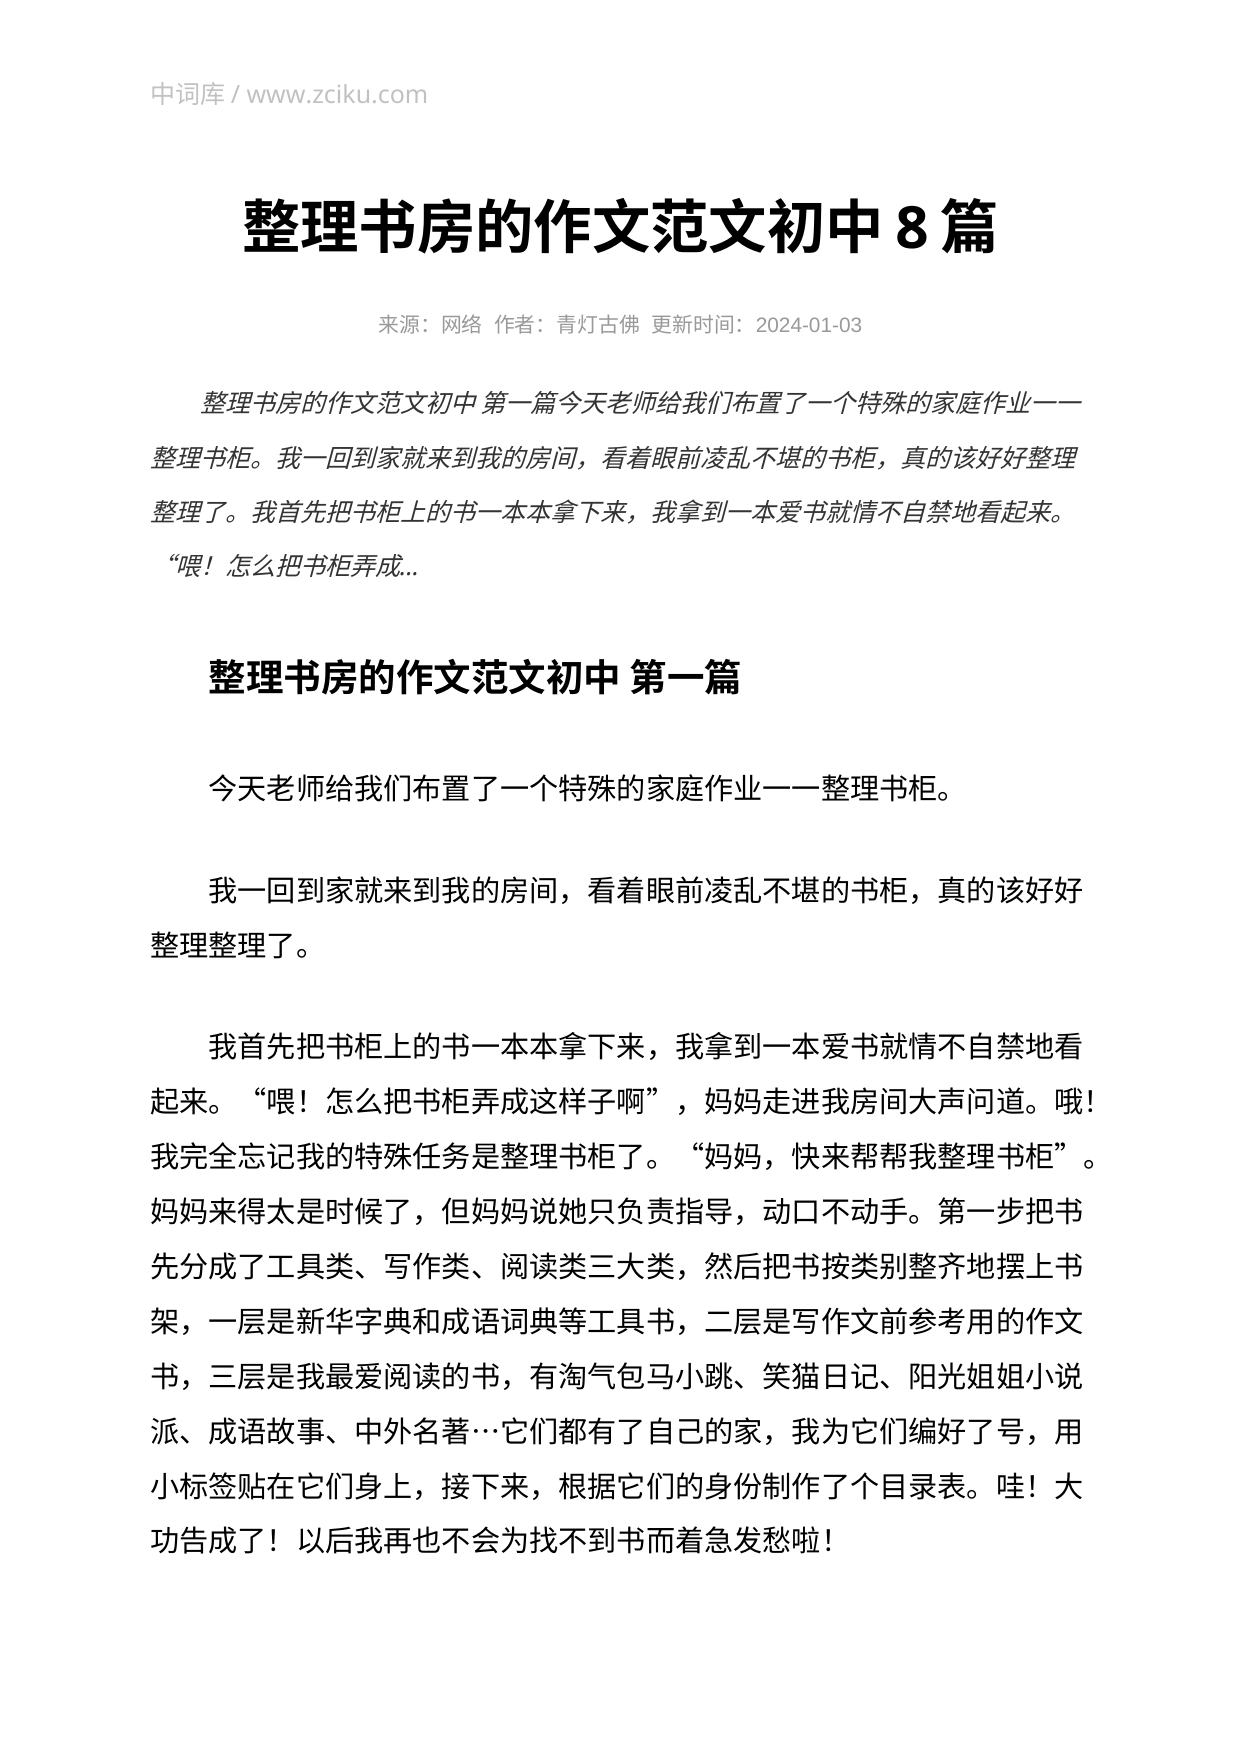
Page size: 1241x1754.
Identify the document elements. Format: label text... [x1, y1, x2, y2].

text 我首先把书柜上的书一本本拿下来，我拿到一本爱书就情不自禁地看起来。“喂！怎么把书柜弄成这样子啊”，妈妈走进我房间大声问道。哦！我完全忘记我的特殊任务是整理书柜了。“妈妈，快来帮帮我整理书柜”。妈妈来得太是时候了，但妈妈说她只负责指导，动口不动手。第一步把书先分成了工具类、写作类、阅读类三大类，然后把书按类别整齐地摆上书架，一层是新华字典和成语词典等工具书，二层是写作文前参考用的作文书，三层是我最爱阅读的书，有淘气包马小跳、笑猫日记、阳光姐姐小说派、成语故事、中外名著…它们都有了自己的家，我为它们编好了号，用小标签贴在它们身上，接下来，根据它们的身份制作了个目录表。哇！大功告成了！以后我再也不会为找不到书而着急发愁啦！ [150, 1024, 1090, 1560]
text 来源：网络 作者：青灯古佛 更新时间：2024-01-03 [150, 313, 1090, 337]
subtitle 整理书房的作文范文初中8篇 [150, 181, 1090, 266]
text 整理书房的作文范文初中 第一篇今天老师给我们布置了一个特殊的家庭作业一一整理书柜。我一回到家就来到我的房间，看着眼前凌乱不堪的书柜，真的该好好整理整理了。我首先把书柜上的书一本本拿下来，我拿到一本爱书就情不自禁地看起来。“喂！怎么把书柜弄成... [150, 384, 1090, 583]
text 我一回到家就来到我的房间，看着眼前凌乱不堪的书柜，真的该好好整理整理了。 [150, 867, 1090, 964]
text 整理书房的作文范文初中 第一篇 [150, 648, 1090, 702]
text 今天老师给我们布置了一个特殊的家庭作业一一整理书柜。 [150, 766, 1090, 808]
